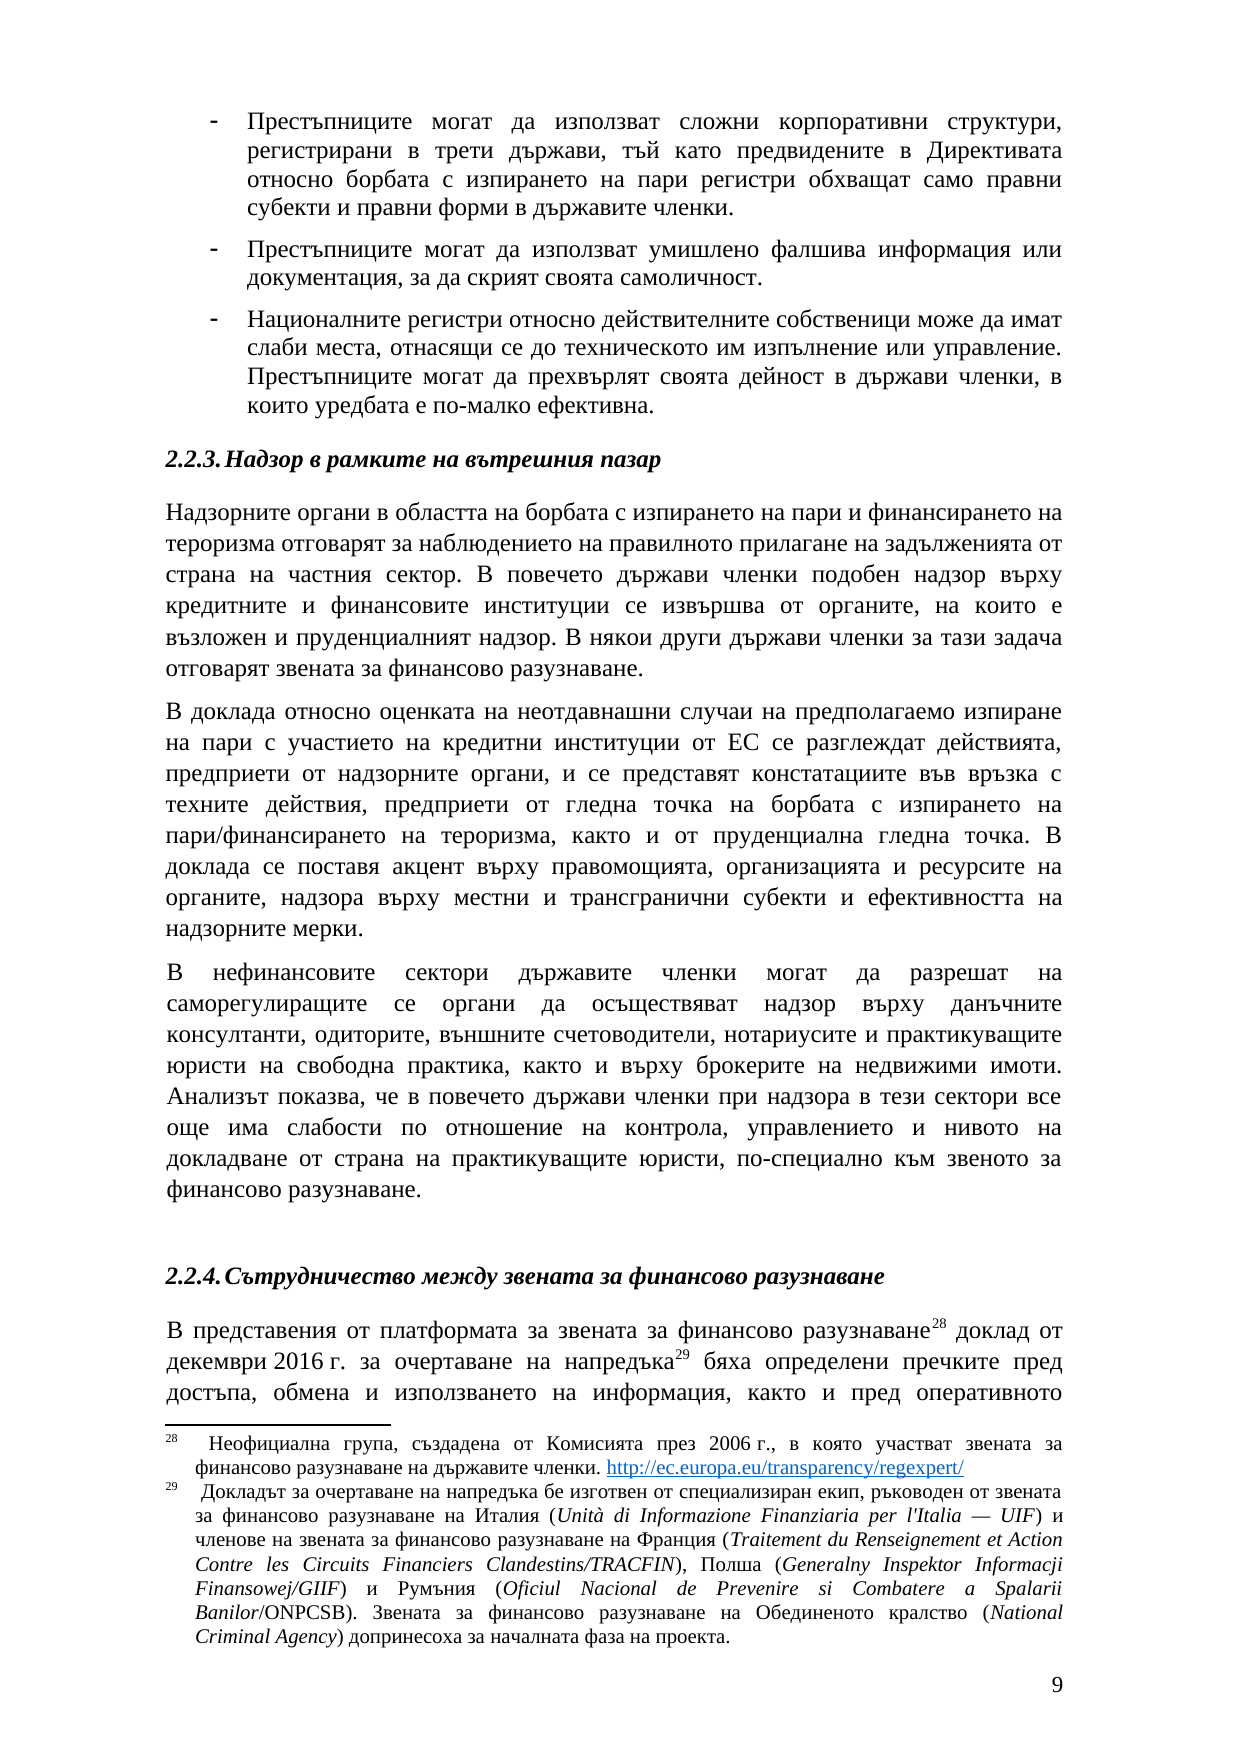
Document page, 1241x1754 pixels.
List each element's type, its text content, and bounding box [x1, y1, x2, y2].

list Престъпниците могат да използват умишлено фалшива информация или документация, за да скрият своята самоличност. [209, 234, 1063, 291]
text В доклада относно оценката на неотдавнашни случаи на предполагаемо изпиране на пари с участието на кредитни институции от ЕС се разглеждат действията, предприети от надзорните органи, и се представят констатациите във връзка с техните действия, предприети от гледна точка на борбата с изпирането на пари/финансирането на тероризма, както и от пруденциална гледна точка. В доклада се поставя акцент върху правомощията, организацията и ресурсите на органите, надзора върху местни и трансгранични субекти и ефективността на надзорните мерки. [165, 696, 1063, 942]
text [166, 1315, 1063, 1406]
subtitle Надзор в рамките на вътрешния пазар [165, 444, 1063, 472]
text В нефинансовите сектори държавите членки могат да разрешат на саморегулиращите се органи да осъществяват надзор върху данъчните консултанти, одиторите, външните счетоводители, нотариусите и практикуващите юристи на свободна практика, както и върху брокерите на недвижими имоти. Анализът показва, че в повечето държави членки при надзора в тези сектори все още има слабости по отношение на контрола, управлението и нивото на докладване от страна на практикуващите юристи, по-специално към звеното за финансово разузнаване. [166, 957, 1063, 1203]
list Престъпниците могат да използват сложни корпоративни структури, регистрирани в трети държави, тъй като предвидените в Директивата относно борбата с изпирането на пари регистри обхващат само правни субекти и правни форми в държавите членки. [209, 106, 1063, 221]
list Националните регистри относно действителните собственици може да имат слаби места, отнасящи се до техническото им изпълнение или управление. Престъпниците могат да прехвърлят своята дейност в държави членки, в които уредбата е по-малко ефективна. [209, 304, 1063, 419]
subtitle Сътрудничество между звената за финансово разузнаване [165, 1261, 1063, 1290]
text Надзорните органи в областта на борбата с изпирането на пари и финансирането на тероризма отговарят за наблюдението на правилното прилагане на задълженията от страна на частния сектор. В повечето държави членки подобен надзор върху кредитните и финансовите институции се извършва от органите, на които е възложен и пруденциалният надзор. В някои други държави членки за тази задача отговарят звената за финансово разузнаване. [165, 497, 1063, 681]
